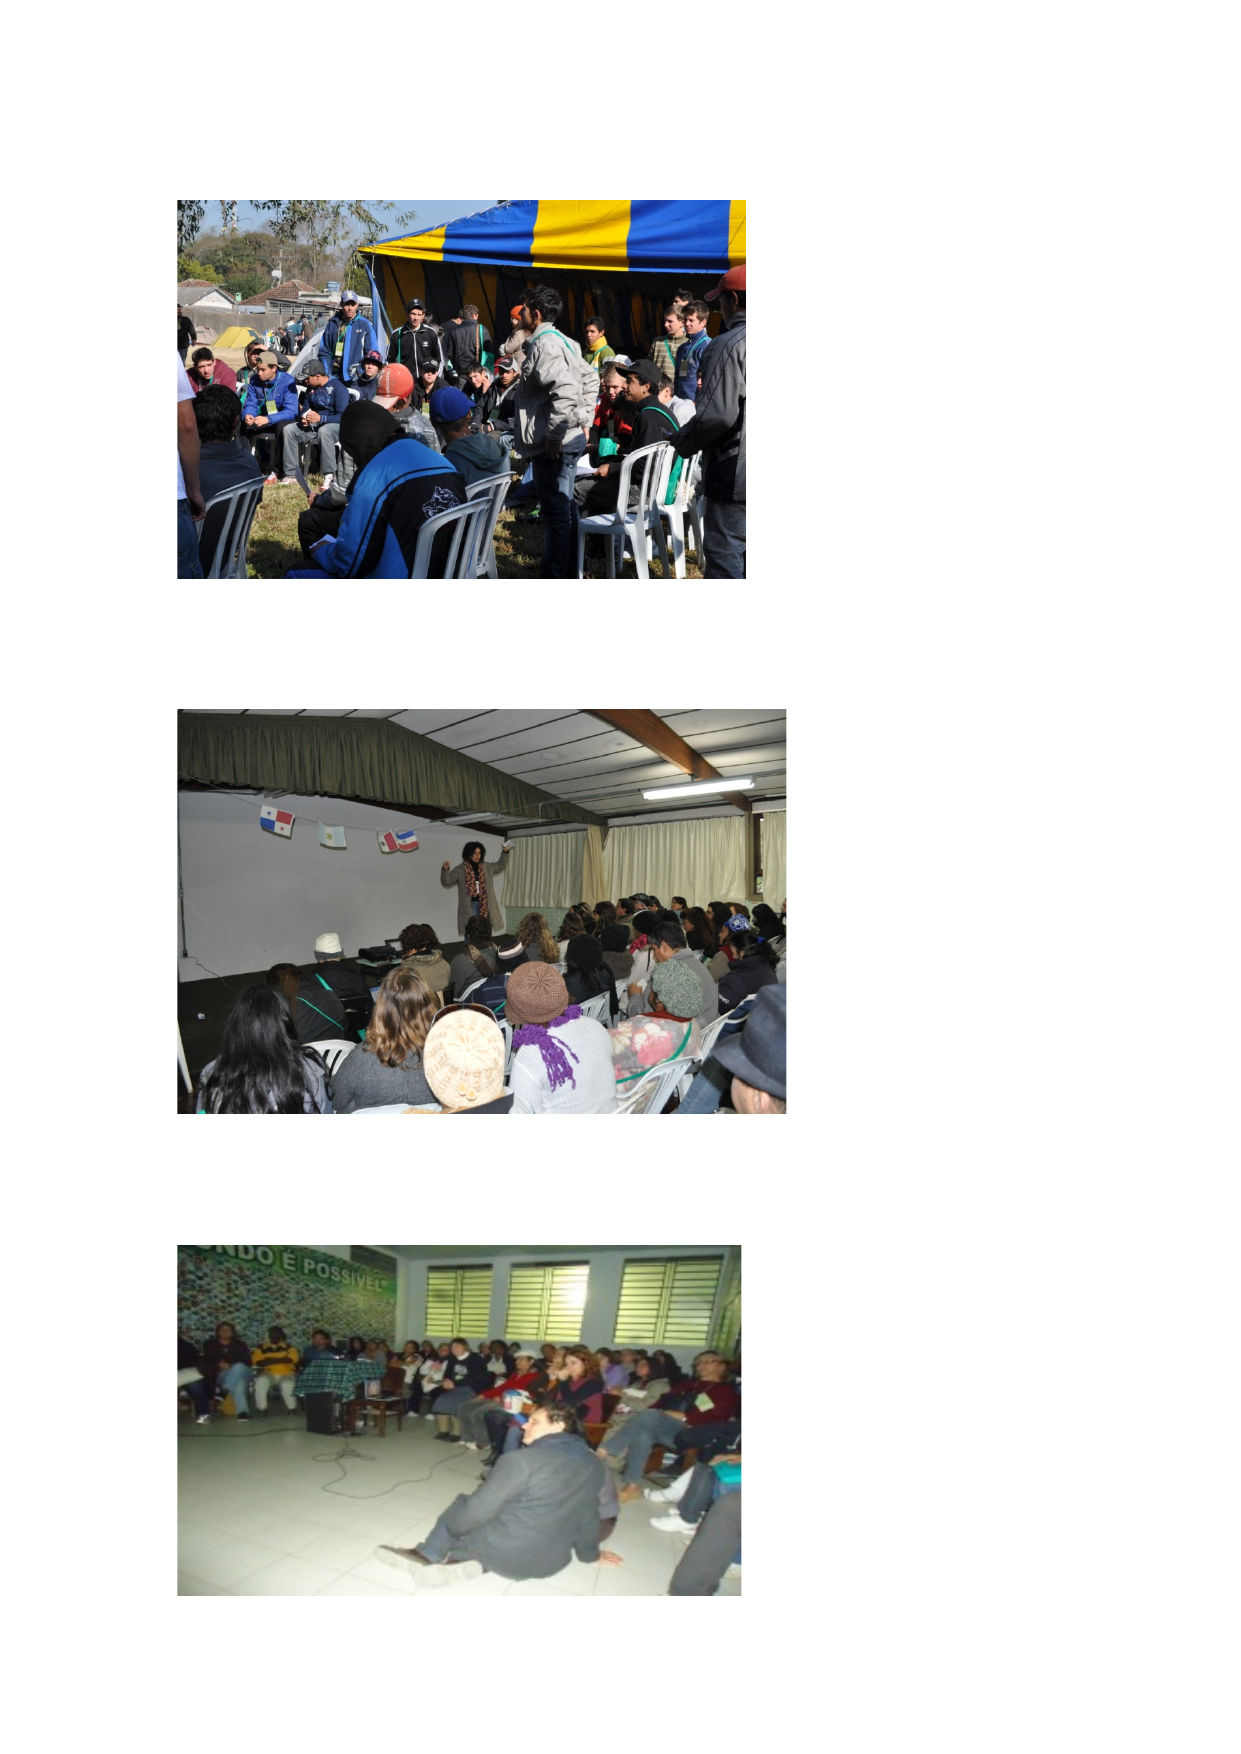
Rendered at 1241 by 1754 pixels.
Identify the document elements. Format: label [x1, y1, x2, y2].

picture [177, 1245, 742, 1596]
picture [177, 709, 787, 1114]
picture [177, 200, 746, 579]
